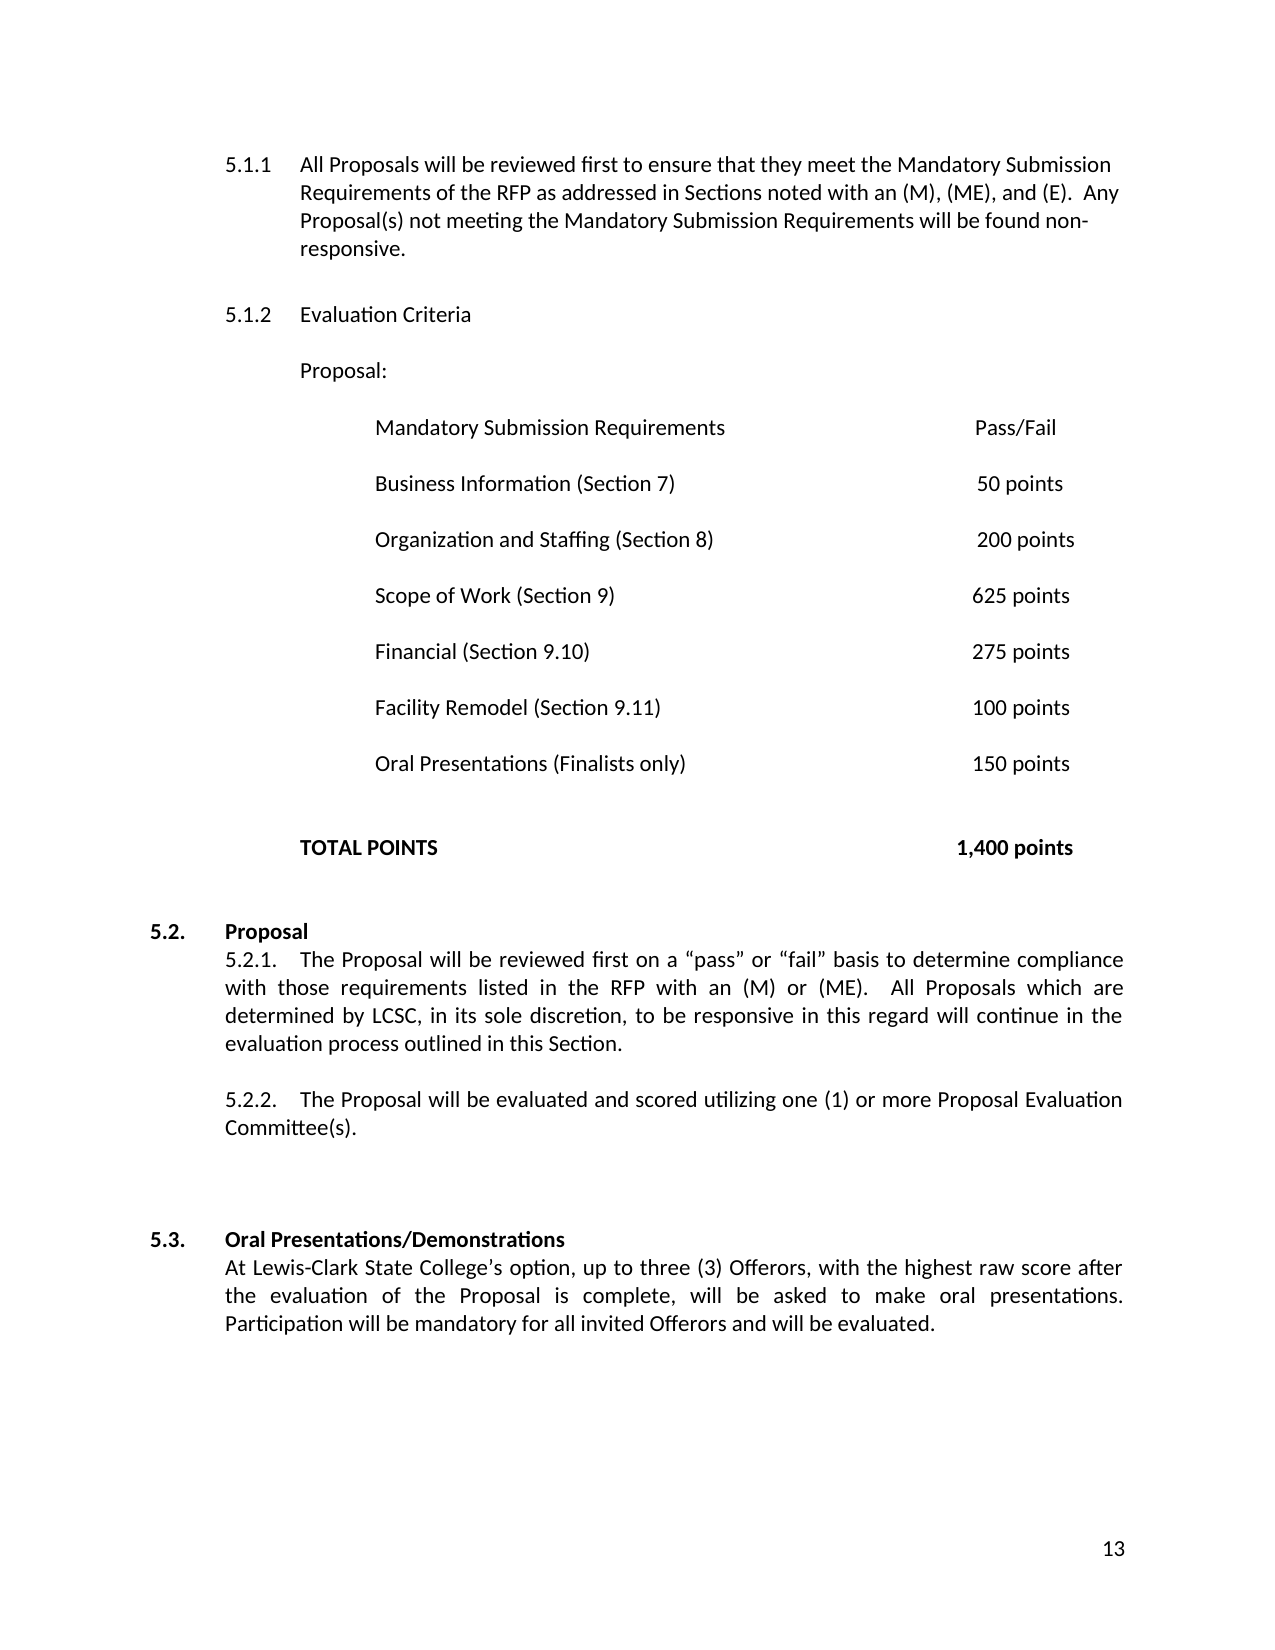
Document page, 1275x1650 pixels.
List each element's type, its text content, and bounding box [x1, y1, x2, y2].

text Mandatory Submission Requirements Pass/Fail [375, 413, 1125, 441]
text Organization and Staffing (Section 8) 200 points [375, 525, 1125, 553]
list Oral Presentations/Demonstrations [150, 1225, 1125, 1253]
text Proposal: [300, 357, 1125, 384]
list The Proposal will be evaluated and scored utilizing one (1) or more Proposal Evaluation Committee(s). [225, 1085, 1125, 1141]
text Facility Remodel (Section 9.11) 100 points [375, 693, 1125, 749]
text Oral Presentations (Finalists only) 150 points [375, 749, 1125, 777]
text Scope of Work (Section 9) 625 points [375, 581, 1125, 609]
subtitle All Proposals will be reviewed first to ensure that they meet the Mandatory Submission Requirements of the RFP as addressed in Sections noted with an (M), (ME), and (E). Any Proposal(s) not meeting the Mandatory Submission Requirements will be found non-responsive. [225, 150, 1125, 262]
subtitle Evaluation Criteria [225, 301, 1125, 328]
list Proposal [150, 917, 1125, 945]
text Business Information (Section 7) 50 points [375, 469, 1125, 497]
list At Lewis-Clark State College’s option, up to three (3) Offerors, with the highest raw score after the evaluation of the Proposal is complete, will be asked to make oral presentations. Participation will be mandatory for all invited Offerors and will be evaluated. [225, 1253, 1125, 1337]
list The Proposal will be reviewed first on a “pass” or “fail” basis to determine compliance with those requirements listed in the RFP with an (M) or (ME). All Proposals which are determined by LCSC, in its sole discretion, to be responsive in this regard will continue in the evaluation process outlined in this Section. [225, 945, 1125, 1057]
text Financial (Section 9.10) 275 points [375, 637, 1125, 665]
text Total Points 1,400 points [300, 833, 1125, 861]
